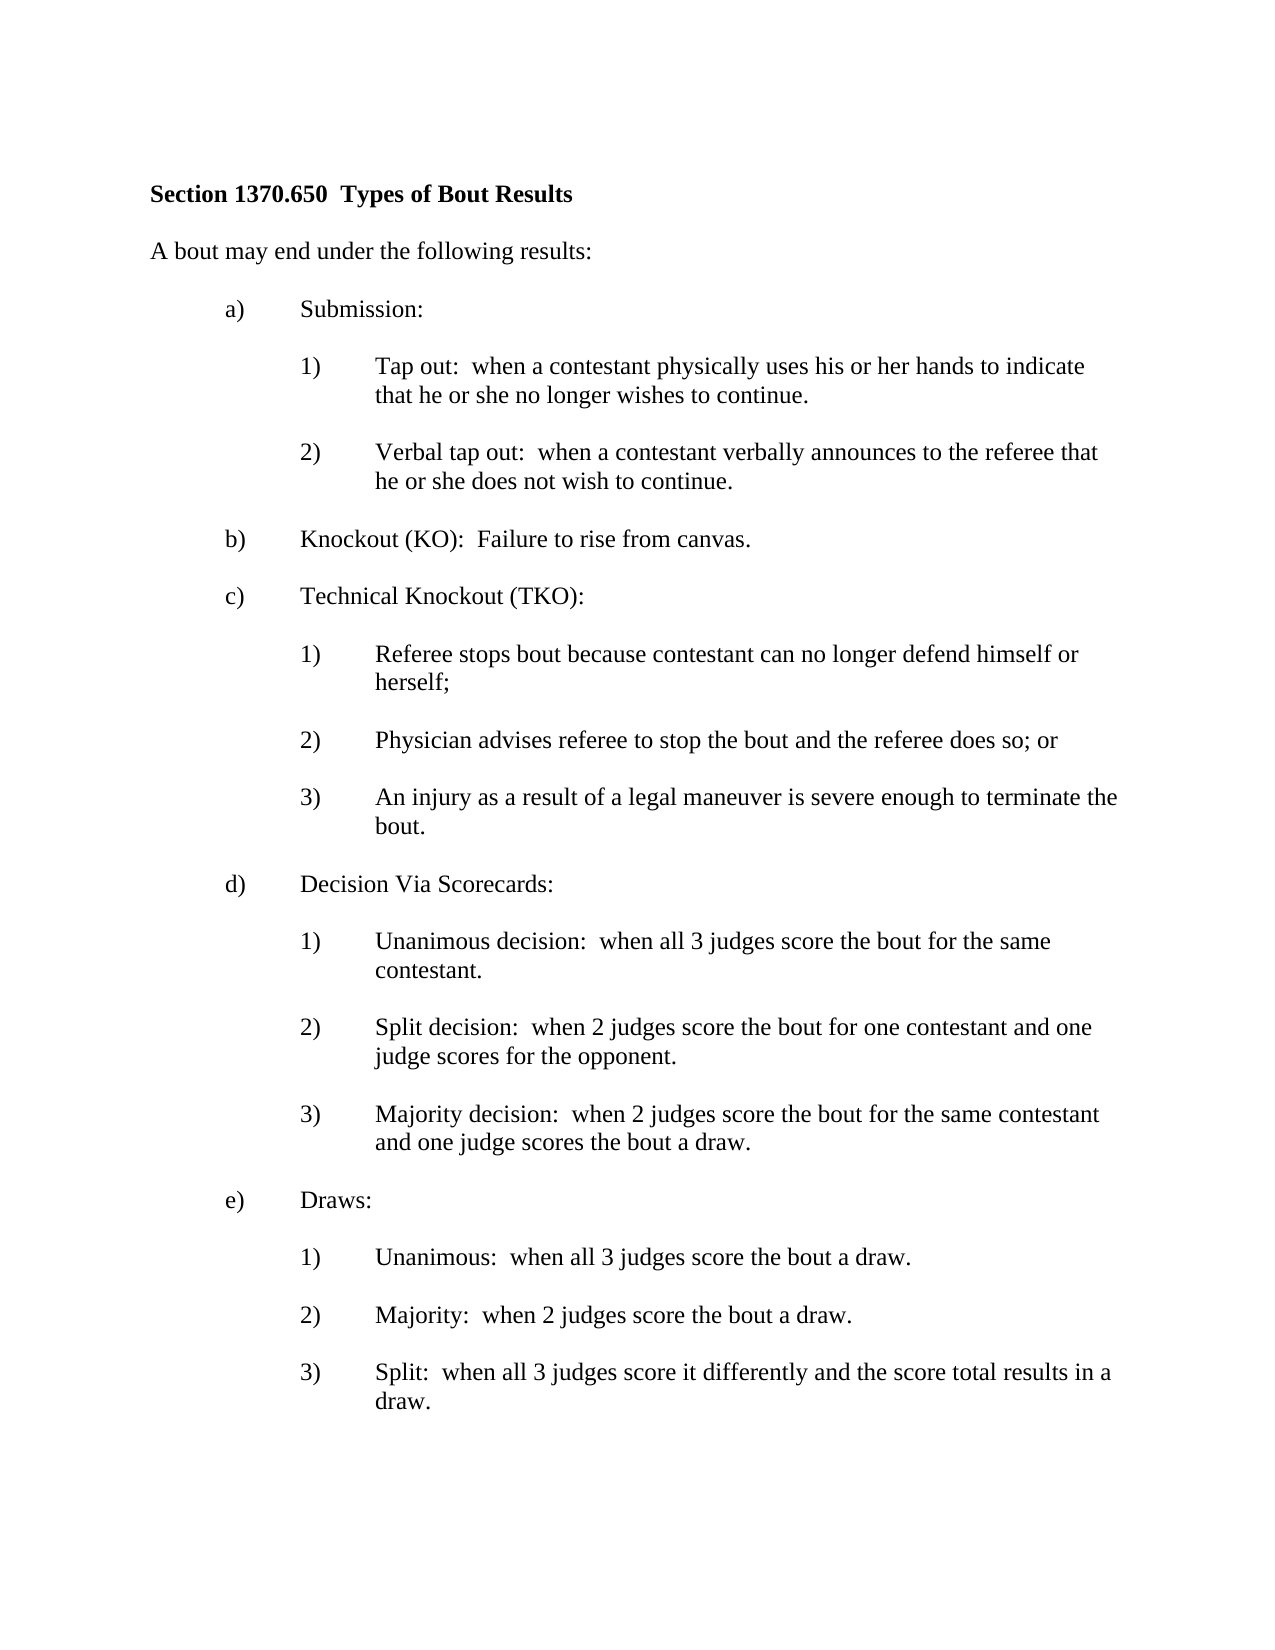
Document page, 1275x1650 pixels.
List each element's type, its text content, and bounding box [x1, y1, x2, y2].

text 1) Referee stops bout because contestant can no longer defend himself or herself; [300, 639, 1125, 696]
text Section 1370.650 Types of Bout Results [150, 179, 1125, 207]
text 1) Unanimous decision: when all 3 judges score the bout for the same contestant. [300, 926, 1125, 984]
text 1) Unanimous: when all 3 judges score the bout a draw. [300, 1242, 1125, 1271]
text 3) : when all 3 judges score it differently and the score total results in a draw. [300, 1357, 1125, 1415]
text 2) Physician advises referee to stop the bout and the referee does so; or [300, 725, 1125, 754]
text 3) An injury as a result of a legal maneuver is severe enough to terminate the bout. [300, 782, 1125, 840]
text b) Knockout (KO): Failure to rise from canvas. [225, 524, 1125, 552]
text a) Submission: [225, 294, 1125, 322]
text e) Draws: [225, 1185, 1125, 1214]
text d) Decision Via Scorecards: [225, 869, 1125, 897]
text 1) Tap out: when a contestant physically uses his or her hands to indicate that he or she no longer wishes to continue. [300, 351, 1125, 409]
text A bout may end under the following results: [150, 236, 1125, 265]
text 2) decision: when 2 judges score the bout for one contestant and one judge scores for the opponent. [300, 1012, 1125, 1070]
text 3) Majority decision: when 2 judges score the bout for the same contestant and one judge scores the bout a draw. [300, 1099, 1125, 1156]
text c) Technical Knockout (TKO): [225, 581, 1125, 610]
text 2) Majority: when 2 judges score the bout a draw. [300, 1300, 1125, 1329]
text 2) Verbal tap out: when a contestant verbally announces to the referee that he or she does not wish to continue. [300, 437, 1125, 495]
